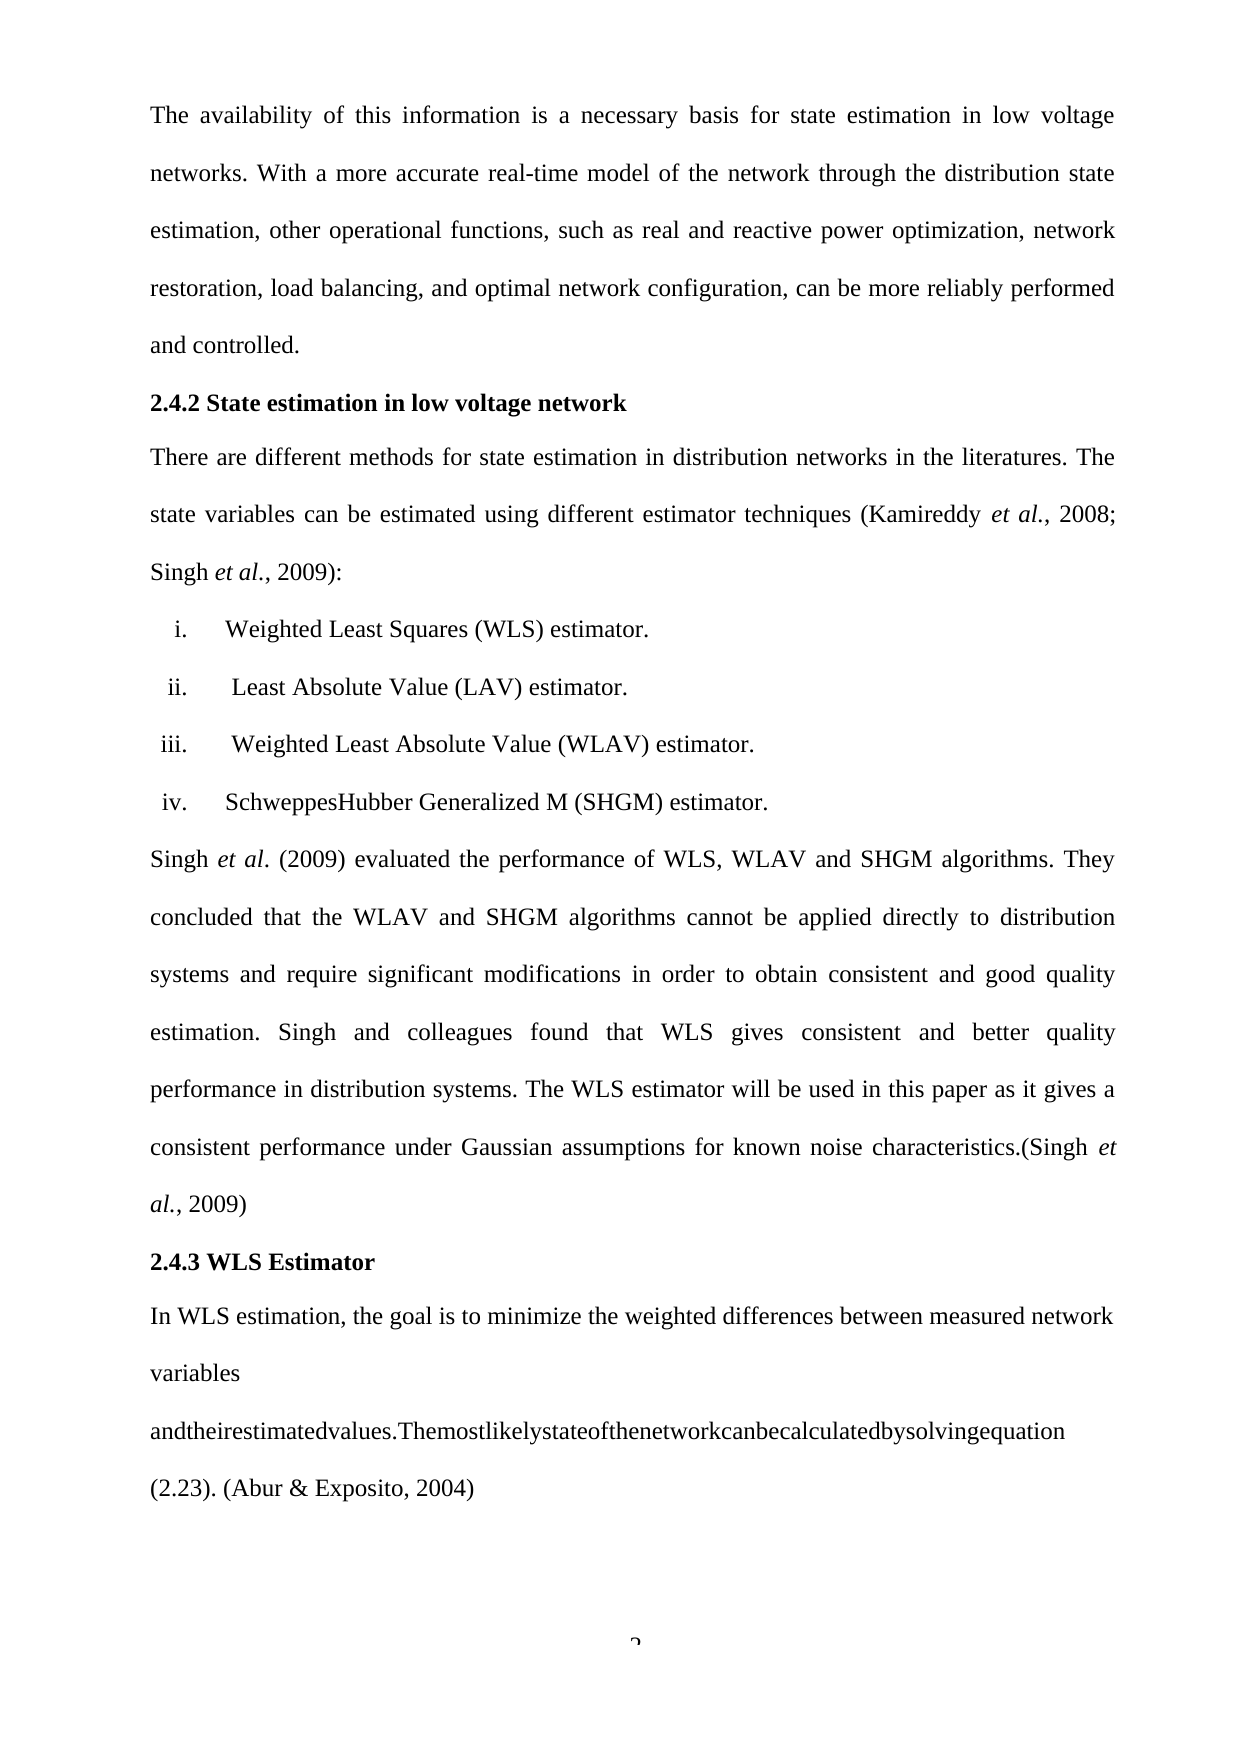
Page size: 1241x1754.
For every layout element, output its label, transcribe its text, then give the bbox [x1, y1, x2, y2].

subtitle State estimation in low voltage network [150, 388, 1190, 417]
subtitle WLS Estimator [150, 1247, 1190, 1276]
list Least Absolute Value (LAV) estimator. [167, 672, 1190, 701]
text There are different methods for state estimation in distribution networks in the literatures. The state variables can be estimated using different estimator techniques (Kamireddy et al., 2008; Singh et al., 2009): [150, 442, 1116, 585]
text The availability of this information is a necessary basis for state estimation in low voltage networks. With a more accurate real-time model of the network through the distribution state estimation, other operational functions, such as real and reactive power optimization, network restoration, load balancing, and optimal network configuration, can be more reliably performed and controlled. [150, 100, 1116, 359]
list SchweppesHubber Generalized M (SHGM) estimator. [162, 787, 1190, 816]
list Weighted Least Squares (WLS) estimator. [174, 614, 1190, 643]
list Weighted Least Absolute Value (WLAV) estimator. [160, 729, 1190, 758]
text In WLS estimation, the goal is to minimize the weighted differences between measured network variables andtheirestimatedvalues.Themostlikelystateofthenetworkcanbecalculatedbysolvingequation (2.23). (Abur & Exposito, 2004) [150, 1301, 1115, 1502]
text Singh et al. (2009) evaluated the performance of WLS, WLAV and SHGM algorithms. They concluded that the WLAV and SHGM algorithms cannot be applied directly to distribution systems and require significant modifications in order to obtain consistent and good quality estimation. Singh and colleagues found that WLS gives consistent and better quality performance in distribution systems. The WLS estimator will be used in this paper as it gives a consistent performance under Gaussian assumptions for known noise characteristics.(Singh et al., 2009) [150, 844, 1116, 1218]
